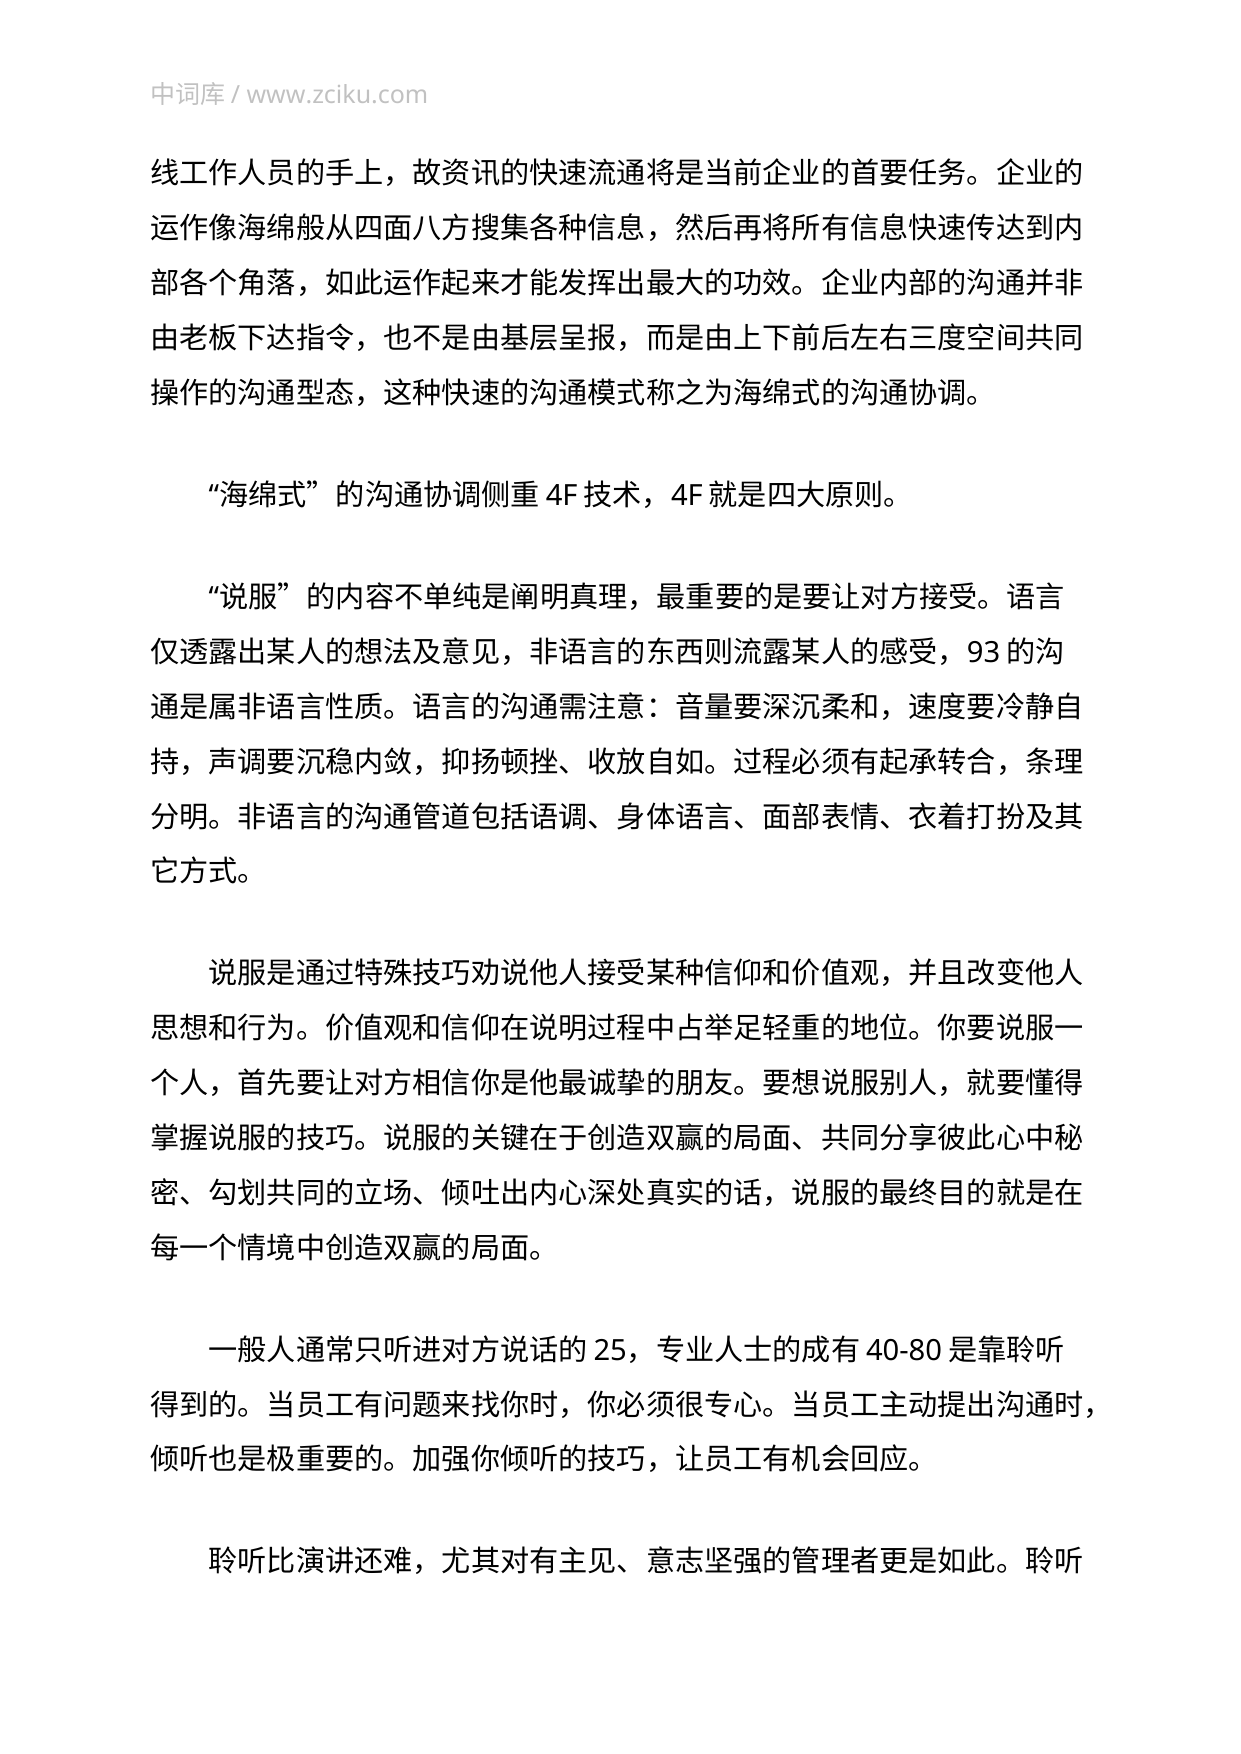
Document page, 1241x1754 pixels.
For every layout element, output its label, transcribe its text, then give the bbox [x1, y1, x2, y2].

text “说服”的内容不单纯是阐明真理，最重要的是要让对方接受。语言仅透露出某人的想法及意见，非语言的东西则流露某人的感受，93的沟通是属非语言性质。语言的沟通需注意：音量要深沉柔和，速度要冷静自持，声调要沉稳内敛，抑扬顿挫、收放自如。过程必须有起承转合，条理分明。非语言的沟通管道包括语调、身体语言、面部表情、衣着打扮及其它方式。 [150, 573, 1090, 890]
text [150, 150, 1090, 412]
text “海绵式”的沟通协调侧重4F技术，4F就是四大原则。 [150, 471, 1090, 514]
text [150, 1538, 1090, 1580]
text 一般人通常只听进对方说话的25，专业人士的成有40-80是靠聆听得到的。当员工有问题来找你时，你必须很专心。当员工主动提出沟通时，倾听也是极重要的。加强你倾听的技巧，让员工有机会回应。 [150, 1326, 1090, 1478]
text 说服是通过特殊技巧劝说他人接受某种信仰和价值观，并且改变他人思想和行为。价值观和信仰在说明过程中占举足轻重的地位。你要说服一个人，首先要让对方相信你是他最诚挚的朋友。要想说服别人，就要懂得掌握说服的技巧。说服的关键在于创造双赢的局面、共同分享彼此心中秘密、勾划共同的立场、倾吐出内心深处真实的话，说服的最终目的就是在每一个情境中创造双赢的局面。 [150, 950, 1090, 1267]
